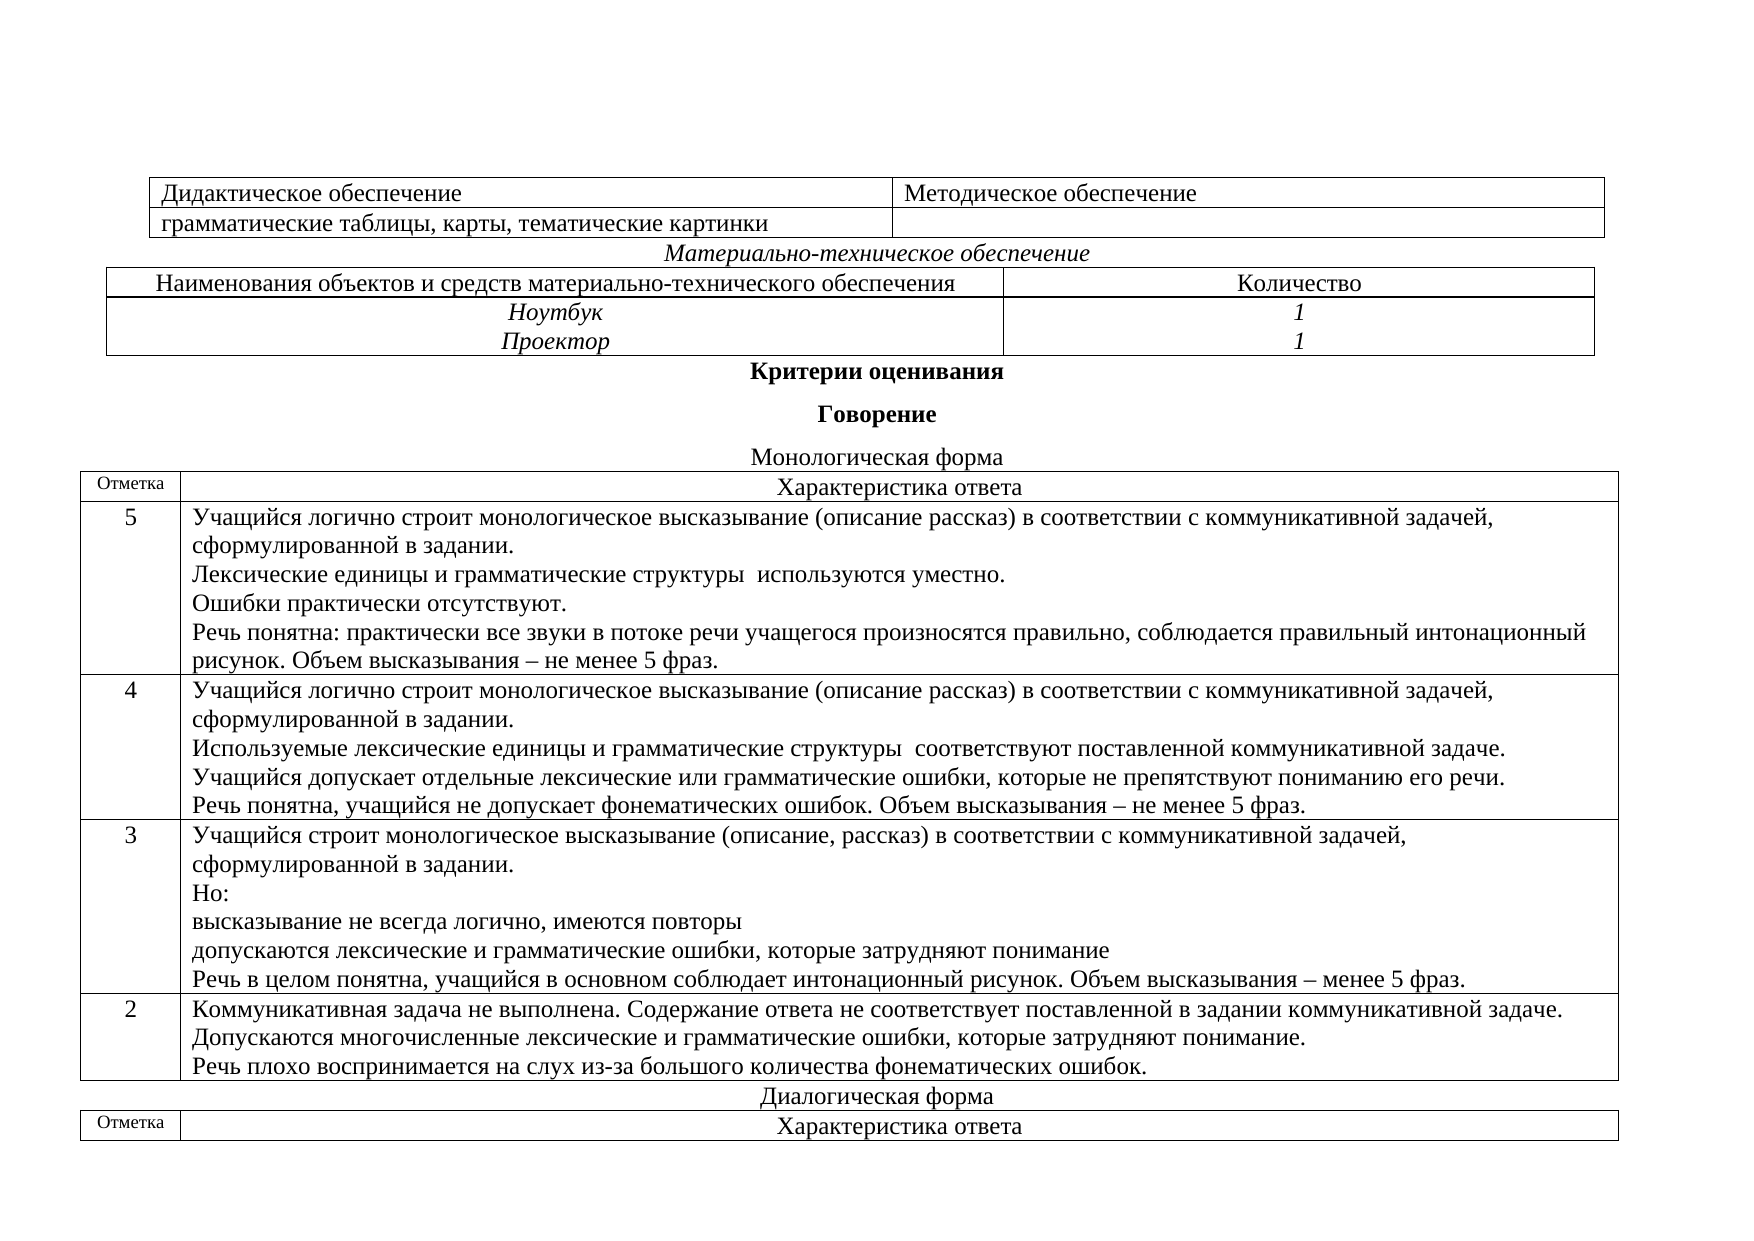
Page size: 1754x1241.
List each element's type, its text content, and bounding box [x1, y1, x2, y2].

table_cell 2 [81, 994, 180, 1080]
table_header Дидактическое обеспечение [150, 178, 892, 207]
table_cell Учащийся логично строит монологическое высказывание (описание рассказ) в соответствии с коммуникативной задачей, сформулированной в задании. Лексические единицы и грамматические структуры используются уместно. Ошибки практически отсутствуют. Речь понятна: практически все звуки в потоке речи учащегося произносятся правильно, соблюдается правильный интонационный рисунок. Объем высказывания – не менее 5 фраз. [181, 502, 1618, 674]
text Говорение [118, 399, 1636, 428]
text Диалогическая форма [118, 1081, 1636, 1110]
table_header Отметка [81, 1111, 180, 1139]
table_cell грамматические таблицы, карты, тематические картинки [150, 208, 892, 237]
table_header Количество [1004, 268, 1594, 296]
table_cell [893, 208, 1604, 237]
table_cell 1 1 [1004, 298, 1594, 355]
table_cell Учащийся логично строит монологическое высказывание (описание рассказ) в соответствии с коммуникативной задачей, сформулированной в задании. Используемые лексические единицы и грамматические структуры соответствуют поставленной коммуникативной задаче. Учащийся допускает отдельные лексические или грамматические ошибки, которые не препятствуют пониманию его речи. Речь понятна, учащийся не допускает фонематических ошибок. Объем высказывания – не менее 5 фраз. [181, 675, 1618, 819]
table_header Характеристика ответа [181, 1111, 1618, 1139]
text Монологическая форма [118, 442, 1636, 471]
table_cell Учащийся строит монологическое высказывание (описание, рассказ) в соответствии с коммуникативной задачей, сформулированной в задании. Но: высказывание не всегда логично, имеются повторы допускаются лексические и грамматические ошибки, которые затрудняют понимание Речь в целом понятна, учащийся в основном соблюдает интонационный рисунок. Объем высказывания – менее 5 фраз. [181, 820, 1618, 993]
table_cell 5 [81, 502, 180, 674]
table_cell Коммуникативная задача не выполнена. Содержание ответа не соответствует поставленной в задании коммуникативной задаче. Допускаются многочисленные лексические и грамматические ошибки, которые затрудняют понимание. Речь плохо воспринимается на слух из-за большого количества фонематических ошибок. [181, 994, 1618, 1080]
table_cell 4 [81, 675, 180, 819]
table_header Методическое обеспечение [893, 178, 1604, 207]
table_header Наименования объектов и средств материально-технического обеспечения [107, 268, 1003, 296]
text Критерии оценивания [118, 356, 1636, 385]
text Материально-техническое обеспечение [118, 238, 1636, 267]
table_cell Ноутбук Проектор [107, 298, 1003, 355]
table_header Отметка [81, 472, 180, 501]
table_cell 3 [81, 820, 180, 993]
table_header Характеристика ответа [181, 472, 1618, 501]
